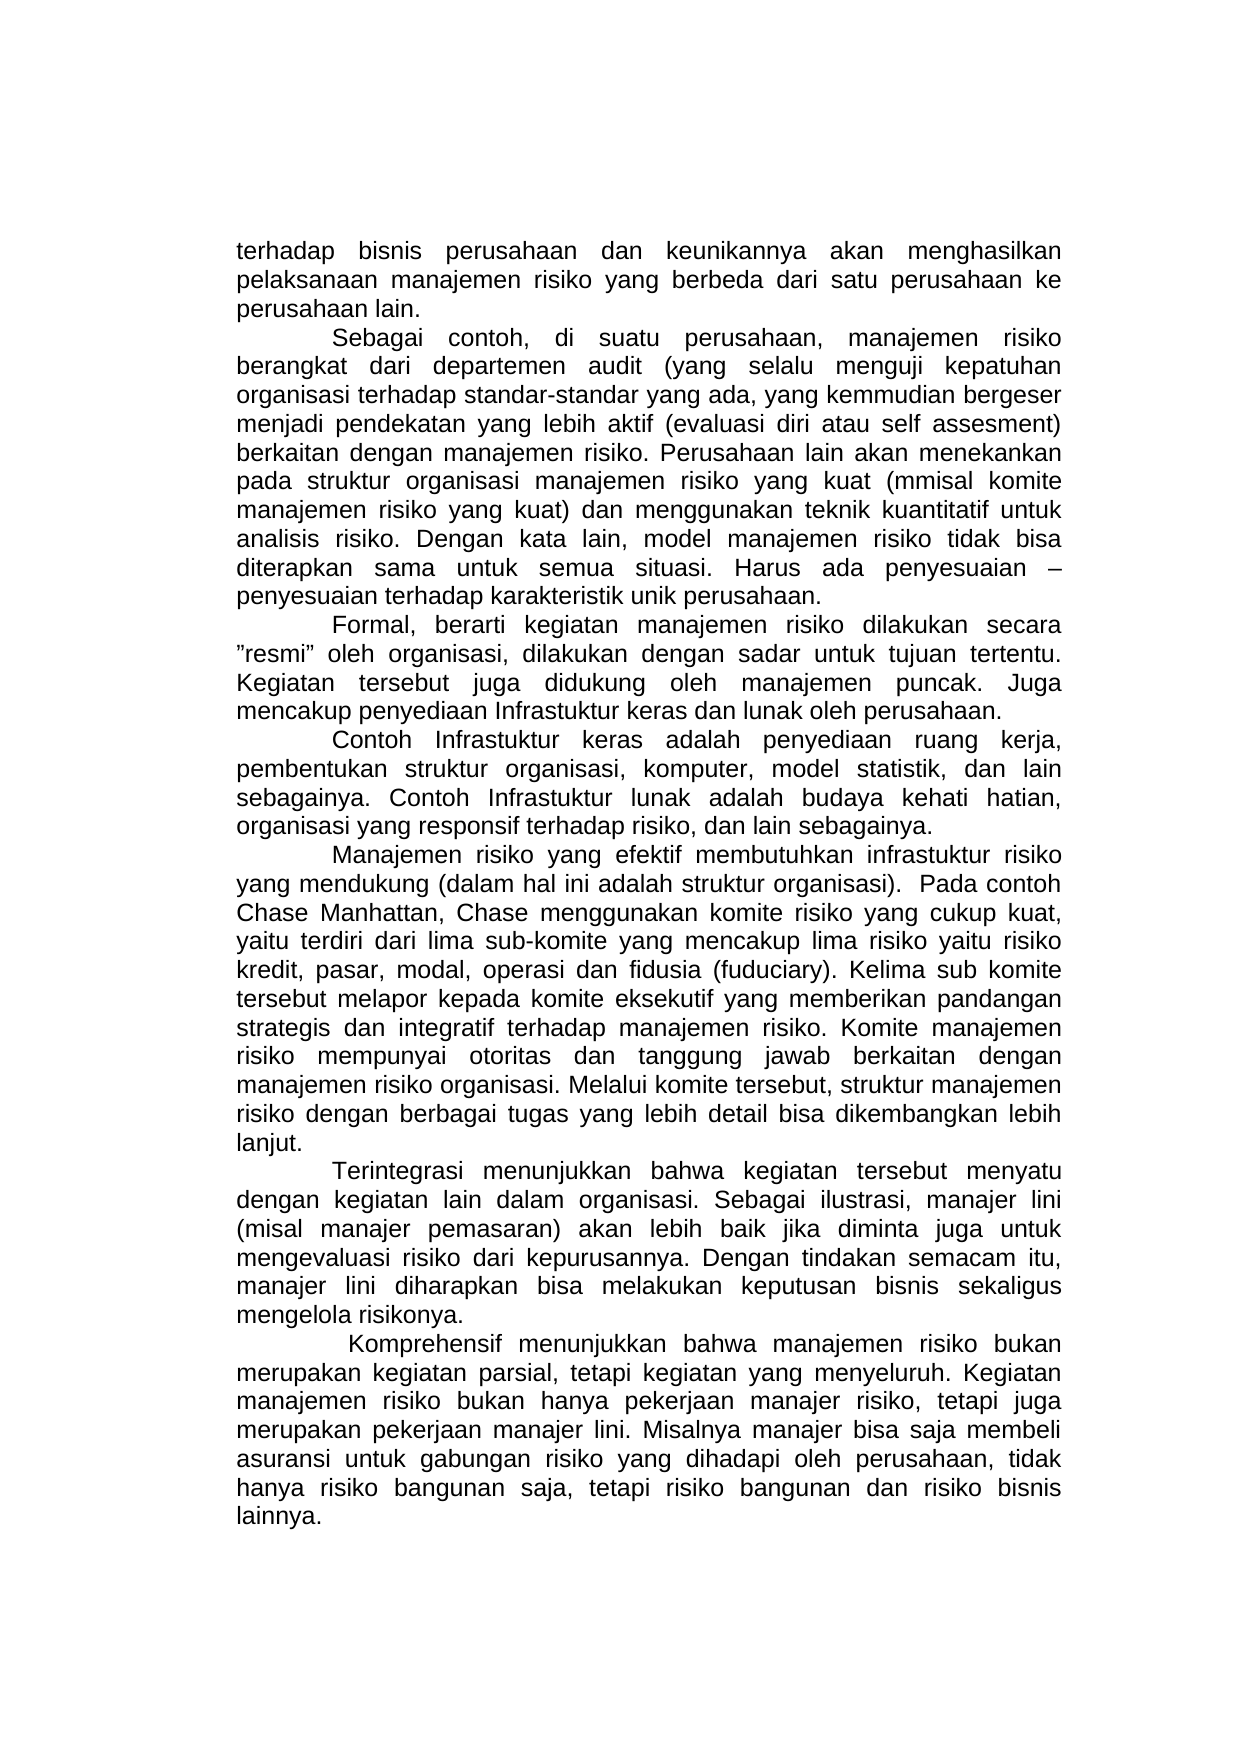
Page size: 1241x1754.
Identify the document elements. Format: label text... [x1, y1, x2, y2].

list Formal, berarti kegiatan manajemen risiko dilakukan secara ”resmi” oleh organisasi, dilakukan dengan sadar untuk tujuan tertentu. Kegiatan tersebut juga didukung oleh manajemen puncak. Juga mencakup penyediaan Infrastuktur keras dan lunak oleh perusahaan. [236, 610, 1063, 725]
list Terintegrasi menunjukkan bahwa kegiatan tersebut menyatu dengan kegiatan lain dalam organisasi. Sebagai ilustrasi, manajer lini (misal manajer pemasaran) akan lebih baik jika diminta juga untuk mengevaluasi risiko dari kepurusannya. Dengan tindakan semacam itu, manajer lini diharapkan bisa melakukan keputusan bisnis sekaligus mengelola risikonya. [236, 1156, 1063, 1329]
list Manajemen risiko yang efektif membutuhkan infrastuktur risiko yang mendukung (dalam hal ini adalah struktur organisasi). Pada contoh Chase Manhattan, Chase menggunakan komite risiko yang cukup kuat, yaitu terdiri dari lima sub-komite yang mencakup lima risiko yaitu risiko kredit, pasar, modal, operasi dan fidusia (fuduciary). Kelima sub komite tersebut melapor kepada komite eksekutif yang memberikan pandangan strategis dan integratif terhadap manajemen risiko. Komite manajemen risiko mempunyai otoritas dan tanggung jawab berkaitan dengan manajemen risiko organisasi. Melalui komite tersebut, struktur manajemen risiko dengan berbagai tugas yang lebih detail bisa dikembangkan lebih lanjut. [236, 840, 1063, 1156]
list Komprehensif menunjukkan bahwa manajemen risiko bukan merupakan kegiatan parsial, tetapi kegiatan yang menyeluruh. Kegiatan manajemen risiko bukan hanya pekerjaan manajer risiko, tetapi juga merupakan pekerjaan manajer lini. Misalnya manajer bisa saja membeli asuransi untuk gabungan risiko yang dihadapi oleh perusahaan, tidak hanya risiko bangunan saja, tetapi risiko bangunan dan risiko bisnis lainnya. [236, 1329, 1063, 1530]
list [236, 236, 1063, 322]
list Contoh Infrastuktur keras adalah penyediaan ruang kerja, pembentukan struktur organisasi, komputer, model statistik, dan lain sebagainya. Contoh Infrastuktur lunak adalah budaya kehati hatian, organisasi yang responsif terhadap risiko, dan lain sebagainya. [236, 725, 1063, 840]
list Sebagai contoh, di suatu perusahaan, manajemen risiko berangkat dari departemen audit (yang selalu menguji kepatuhan organisasi terhadap standar-standar yang ada, yang kemmudian bergeser menjadi pendekatan yang lebih aktif (evaluasi diri atau self assesment) berkaitan dengan manajemen risiko. Perusahaan lain akan menekankan pada struktur organisasi manajemen risiko yang kuat (mmisal komite manajemen risiko yang kuat) dan menggunakan teknik kuantitatif untuk analisis risiko. Dengan kata lain, model manajemen risiko tidak bisa diterapkan sama untuk semua situasi. Harus ada penyesuaian – penyesuaian terhadap karakteristik unik perusahaan. [236, 322, 1063, 610]
